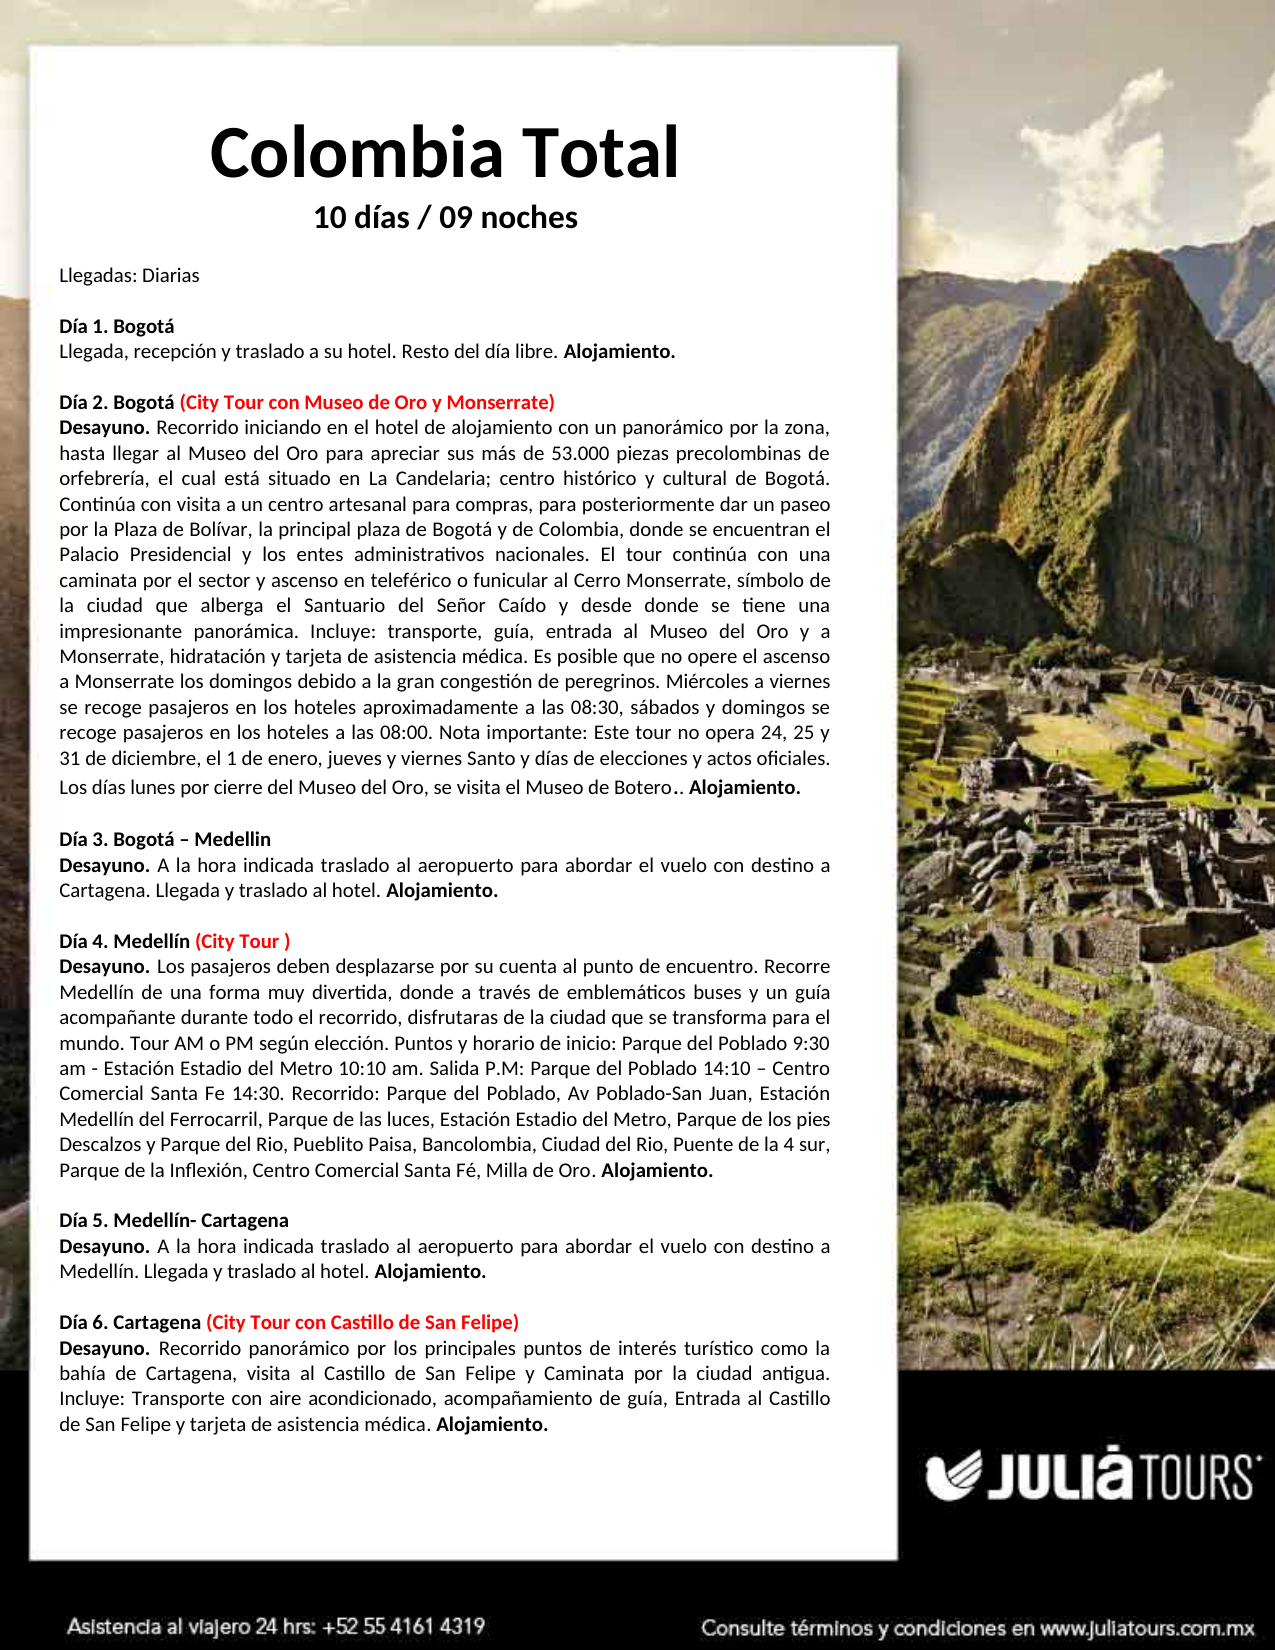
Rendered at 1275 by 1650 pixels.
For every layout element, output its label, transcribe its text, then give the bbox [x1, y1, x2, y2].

text 10 días / 09 noches [59, 196, 832, 237]
picture [0, 0, 1275, 1650]
text Día 1. Bogotá [59, 313, 832, 338]
text Llegadas: Diarias [59, 262, 832, 287]
text Desayuno. A la hora indicada traslado al aeropuerto para abordar el vuelo con destino a Cartagena. Llegada y traslado al hotel. Alojamiento. [59, 852, 832, 903]
text Día 5. Medellín- Cartagena [59, 1208, 832, 1233]
text Colombia Total [59, 104, 832, 196]
text Desayuno. Recorrido panorámico por los principales puntos de interés turístico como la bahía de Cartagena, visita al Castillo de San Felipe y Caminata por la ciudad antigua. Incluye: Transporte con aire acondicionado, acompañamiento de guía, Entrada al Castillo de San Felipe y tarjeta de asistencia médica. Alojamiento. [59, 1335, 832, 1436]
text Día 4. Medellín (City Tour ) [59, 928, 832, 953]
text Llegada, recepción y traslado a su hotel. Resto del día libre. Alojamiento. [59, 338, 832, 364]
text Desayuno. A la hora indicada traslado al aeropuerto para abordar el vuelo con destino a Medellín. Llegada y traslado al hotel. Alojamiento. [59, 1233, 832, 1284]
text Día 3. Bogotá – Medellin [59, 826, 832, 852]
text Día 2. Bogotá (City Tour con Museo de Oro y Monserrate) [59, 389, 832, 414]
text Desayuno. Recorrido iniciando en el hotel de alojamiento con un panorámico por la zona, hasta llegar al Museo del Oro para apreciar sus más de 53.000 piezas precolombinas de orfebrería, el cual está situado en La Candelaria; centro histórico y cultural de Bogotá. Continúa con visita a un centro artesanal para compras, para posteriormente dar un paseo por la Plaza de Bolívar, la principal plaza de Bogotá y de Colombia, donde se encuentran el Palacio Presidencial y los entes administrativos nacionales. El tour continúa con una caminata por el sector y ascenso en teleférico o funicular al Cerro Monserrate, símbolo de la ciudad que alberga el Santuario del Señor Caído y desde donde se tiene una impresionante panorámica. Incluye: transporte, guía, entrada al Museo del Oro y a Monserrate, hidratación y tarjeta de asistencia médica. Es posible que no opere el ascenso a Monserrate los domingos debido a la gran congestión de peregrinos. Miércoles a viernes se recoge pasajeros en los hoteles aproximadamente a las 08:30, sábados y domingos se recoge pasajeros en los hoteles a las 08:00. Nota importante: Este tour no opera 24, 25 y 31 de diciembre, el 1 de enero, jueves y viernes Santo y días de elecciones y actos oficiales. Los días lunes por cierre del Museo del Oro, se visita el Museo de Botero.. Alojamiento. [59, 414, 832, 801]
text Desayuno. Los pasajeros deben desplazarse por su cuenta al punto de encuentro. Recorre Medellín de una forma muy divertida, donde a través de emblemáticos buses y un guía acompañante durante todo el recorrido, disfrutaras de la ciudad que se transforma para el mundo. Tour AM o PM según elección. Puntos y horario de inicio: Parque del Poblado 9:30 am - Estación Estadio del Metro 10:10 am. Salida P.M: Parque del Poblado 14:10 – Centro Comercial Santa Fe 14:30. Recorrido: Parque del Poblado, Av Poblado-San Juan, Estación Medellín del Ferrocarril, Parque de las luces, Estación Estadio del Metro, Parque de los pies Descalzos y Parque del Rio, Pueblito Paisa, Bancolombia, Ciudad del Rio, Puente de la 4 sur, Parque de la Inflexión, Centro Comercial Santa Fé, Milla de Oro. Alojamiento. [59, 953, 832, 1182]
text Día 6. Cartagena (City Tour con Castillo de San Felipe) [59, 1309, 832, 1335]
